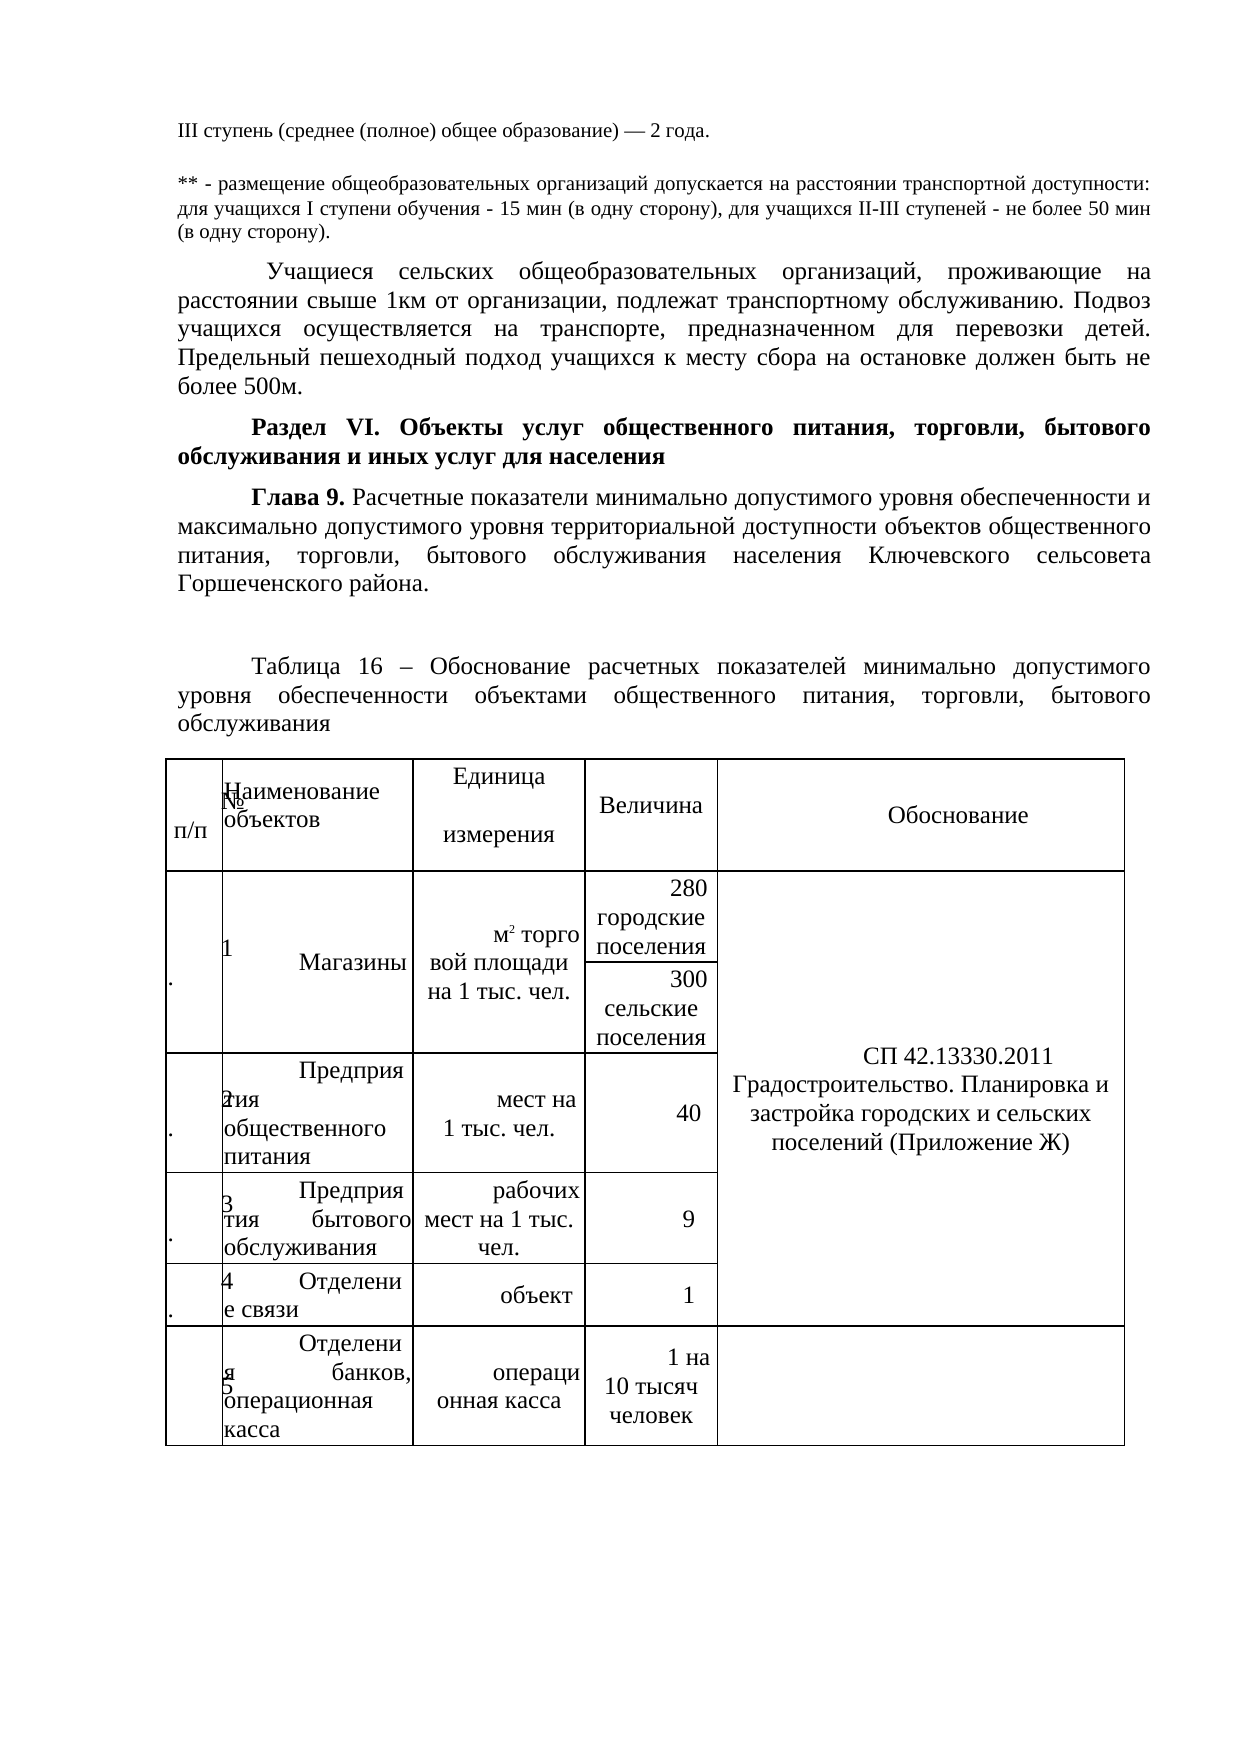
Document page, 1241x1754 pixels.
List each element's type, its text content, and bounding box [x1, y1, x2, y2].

table_cell операционная касса [414, 1327, 584, 1444]
table_cell 5 [167, 1327, 222, 1444]
text Таблица 16 – Обоснование расчетных показателей минимально допустимого уровня обеспеченности объектами общественного питания, торговли, бытового обслуживания [177, 651, 1152, 737]
table_cell Магазины [223, 872, 412, 1052]
table_cell 4. [167, 1264, 222, 1325]
table_cell 1. [167, 872, 222, 1052]
table_cell рабочих мест на 1 тыс. чел. [414, 1173, 584, 1263]
table_cell Предприятия бытового обслуживания [223, 1173, 412, 1263]
table_cell 40 [586, 1054, 717, 1172]
text Глава 9. Расчетные показатели минимально допустимого уровня обеспеченности и максимально допустимого уровня территориальной доступности объектов общественного питания, торговли, бытового обслуживания населения Ключевского сельсовета Горшеченского района. [177, 482, 1152, 597]
table_header Обоснование [718, 760, 1124, 870]
table_header № п/п [167, 760, 222, 870]
table_cell Предприятия общественного питания [223, 1054, 412, 1172]
text Учащиеся сельских общеобразовательных организаций, проживающие на расстоянии свыше 1км от организации, подлежат транспортному обслуживанию. Подвоз учащихся осуществляется на транспорте, предназначенном для перевозки детей. Предельный пешеходный подход учащихся к месту сбора на остановке должен быть не более 500м. [177, 256, 1152, 400]
table_cell 2. [167, 1054, 222, 1172]
text ** - размещение общеобразовательных организаций допускается на расстоянии транспортной доступности: для учащихся I ступени обучения - 15 мин (в одну сторону), для учащихся II-III ступеней - не более 50 мин (в одну сторону). [177, 171, 1152, 243]
table_cell 1 [586, 1264, 717, 1325]
table_cell СП 42.13330.2011 Градостроительство. Планировка и застройка городских и сельских поселений (Приложение Ж) [718, 872, 1124, 1325]
table_header Величина [586, 760, 717, 870]
text Раздел VI. Объекты услуг общественного питания, торговли, бытового обслуживания и иных услуг для населения [177, 412, 1152, 470]
table_cell [718, 1327, 1124, 1444]
table_cell мест на 1 тыс. чел. [414, 1054, 584, 1172]
table_cell 300 сельские поселения [586, 963, 717, 1052]
table_header Наименование объектов [223, 760, 412, 870]
table_cell м2 торговой площади на 1 тыс. чел. [414, 872, 584, 1052]
table_cell Отделения банков, операционная касса [223, 1327, 412, 1444]
table_header Единица измерения [414, 760, 584, 870]
table_cell Отделение связи [223, 1264, 412, 1325]
table_cell 1 на 10 тысяч человек [586, 1327, 717, 1444]
text III ступень (среднее (полное) общее образование) — 2 года. [177, 118, 1152, 142]
table_cell 280 городские поселения [586, 872, 717, 961]
table_cell 3. [167, 1173, 222, 1263]
table_cell 9 [586, 1173, 717, 1263]
table_cell объект [414, 1264, 584, 1325]
